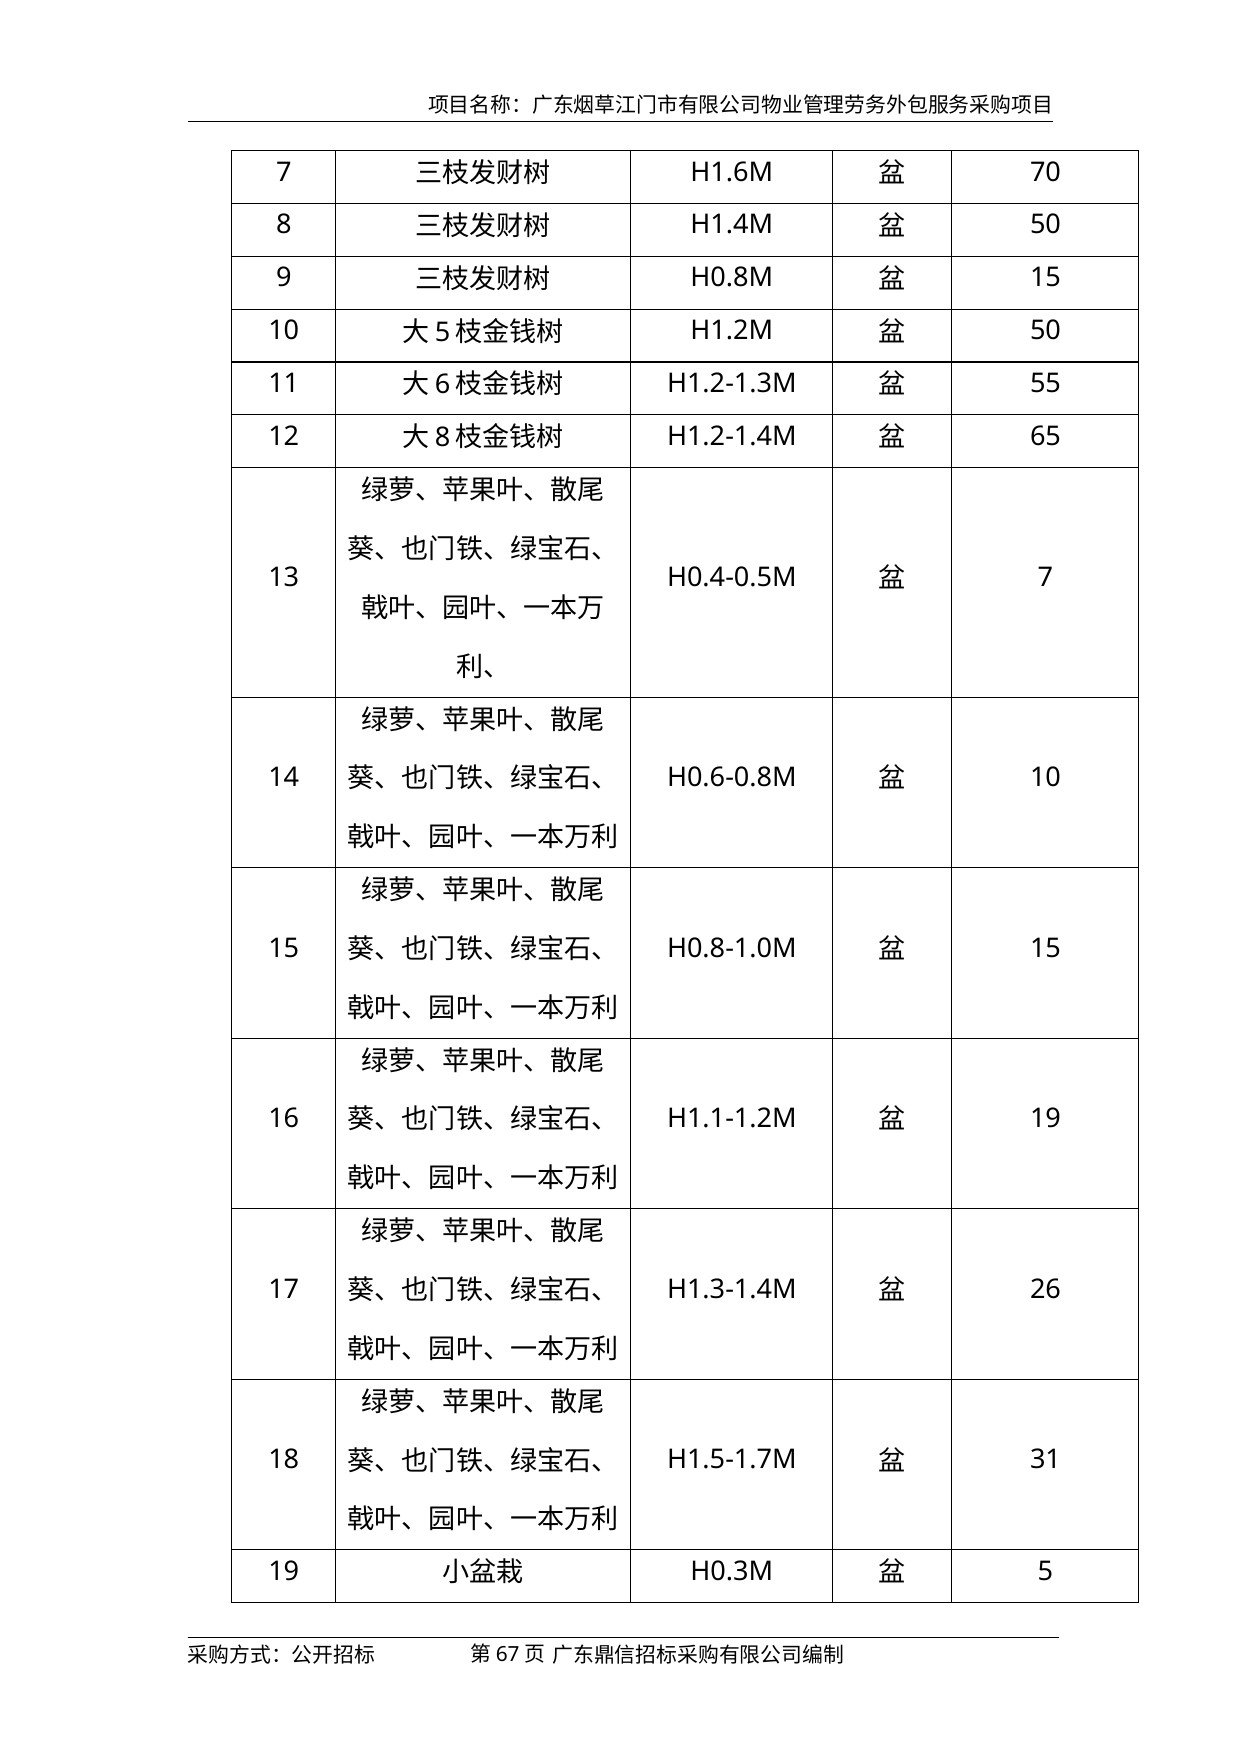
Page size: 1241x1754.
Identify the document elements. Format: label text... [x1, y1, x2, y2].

table_cell 26 [952, 1209, 1138, 1379]
table_cell 15 [952, 257, 1138, 308]
table_cell H1.1-1.2M [631, 1039, 832, 1208]
table_cell 三枝发财树 [336, 257, 630, 308]
table_cell 15 [952, 868, 1138, 1038]
table_cell 盆 [833, 204, 951, 256]
table_cell 11 [232, 363, 335, 414]
table_cell 绿萝、苹果叶、散尾葵、也门铁、绿宝石、戟叶、园叶、一本万利 [336, 868, 630, 1038]
table_cell 三枝发财树 [336, 204, 630, 256]
table_cell H1.6M [631, 151, 832, 203]
table_cell 19 [232, 1550, 335, 1602]
table_cell 9 [232, 257, 335, 308]
table_cell 7 [232, 151, 335, 203]
table_cell 绿萝、苹果叶、散尾葵、也门铁、绿宝石、戟叶、园叶、一本万利 [336, 1209, 630, 1379]
table_cell 13 [232, 468, 335, 697]
table_cell 10 [232, 310, 335, 361]
table_cell 31 [952, 1380, 1138, 1549]
table_cell 盆 [833, 415, 951, 467]
table_cell 17 [232, 1209, 335, 1379]
table_cell 小盆栽 [336, 1550, 630, 1602]
table_cell 绿萝、苹果叶、散尾葵、也门铁、绿宝石、戟叶、园叶、一本万利 [336, 698, 630, 867]
table_cell H1.3-1.4M [631, 1209, 832, 1379]
table_cell 16 [232, 1039, 335, 1208]
table_cell 12 [232, 415, 335, 467]
table_cell 盆 [833, 363, 951, 414]
table_cell H0.8-1.0M [631, 868, 832, 1038]
table_cell 盆 [833, 1550, 951, 1602]
table_cell 绿萝、苹果叶、散尾葵、也门铁、绿宝石、戟叶、园叶、一本万利 [336, 1380, 630, 1549]
table_cell 7 [952, 468, 1138, 697]
table_cell H1.2M [631, 310, 832, 361]
table_cell 10 [952, 698, 1138, 867]
table_cell 14 [232, 698, 335, 867]
table_cell 盆 [833, 1039, 951, 1208]
table_cell 盆 [833, 1380, 951, 1549]
table_cell H0.3M [631, 1550, 832, 1602]
table_cell 50 [952, 310, 1138, 361]
table_cell 盆 [833, 698, 951, 867]
table_cell H0.6-0.8M [631, 698, 832, 867]
table_cell 盆 [833, 257, 951, 308]
table_cell 盆 [833, 310, 951, 361]
table_cell 大6枝金钱树 [336, 363, 630, 414]
table_cell 18 [232, 1380, 335, 1549]
table_cell 55 [952, 363, 1138, 414]
table_cell 绿萝、苹果叶、散尾葵、也门铁、绿宝石、戟叶、园叶、一本万利 [336, 1039, 630, 1208]
table_cell 50 [952, 204, 1138, 256]
table_cell H0.4-0.5M [631, 468, 832, 697]
table_cell H1.2-1.4M [631, 415, 832, 467]
table_cell 盆 [833, 151, 951, 203]
table_cell H1.5-1.7M [631, 1380, 832, 1549]
table_cell 65 [952, 415, 1138, 467]
table_cell 盆 [833, 868, 951, 1038]
table_cell 盆 [833, 1209, 951, 1379]
table_cell H1.4M [631, 204, 832, 256]
table_cell 70 [952, 151, 1138, 203]
table_cell 盆 [833, 468, 951, 697]
table_cell 8 [232, 204, 335, 256]
table_cell H0.8M [631, 257, 832, 308]
table_cell H1.2-1.3M [631, 363, 832, 414]
table_cell 三枝发财树 [336, 151, 630, 203]
table_cell 大5枝金钱树 [336, 310, 630, 361]
table_cell 15 [232, 868, 335, 1038]
table_cell 19 [952, 1039, 1138, 1208]
table_cell 大8枝金钱树 [336, 415, 630, 467]
table_cell 绿萝、苹果叶、散尾葵、也门铁、绿宝石、戟叶、园叶、一本万利、 [336, 468, 630, 697]
table_cell 5 [952, 1550, 1138, 1602]
